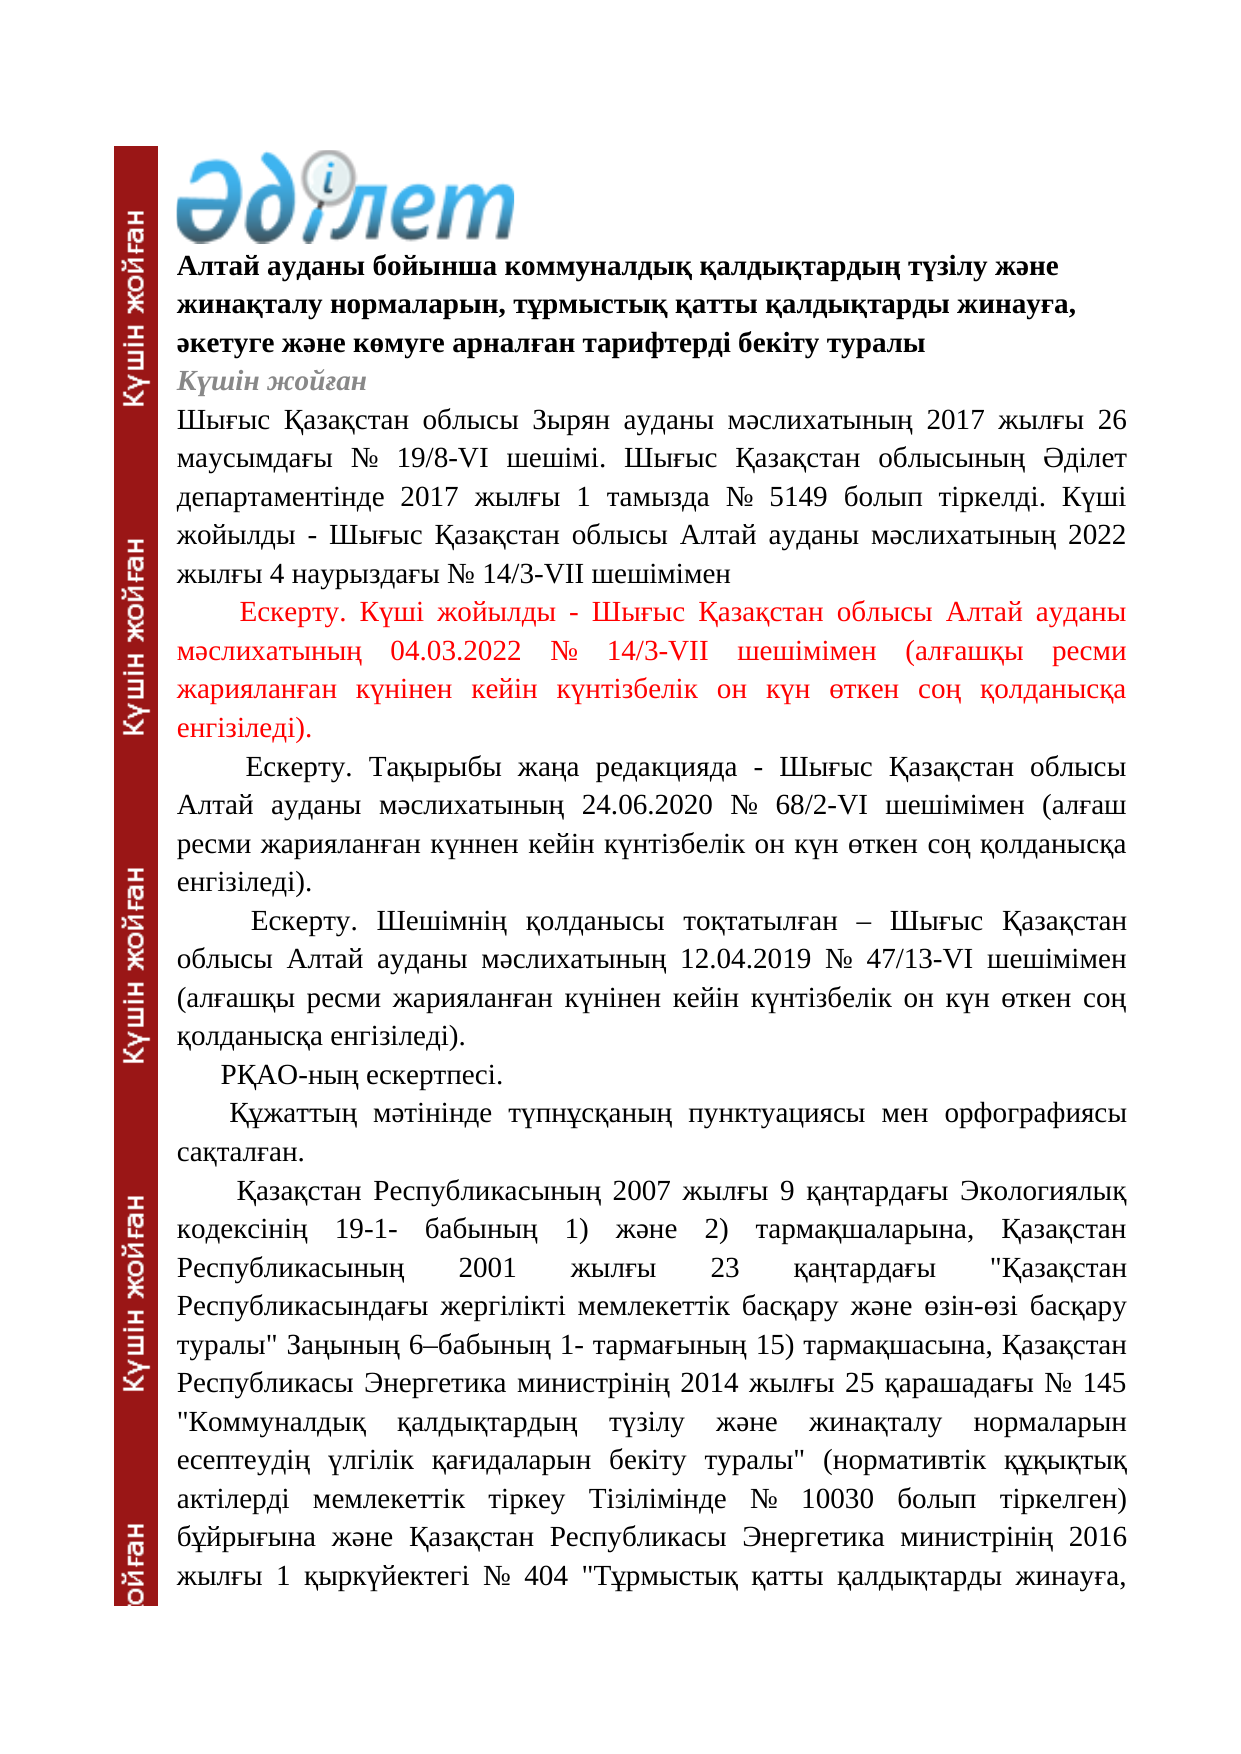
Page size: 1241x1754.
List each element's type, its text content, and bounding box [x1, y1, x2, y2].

picture [114, 1168, 158, 1173]
text РҚАО-ның ескертпесі. [112, 1057, 1128, 1091]
picture [114, 1091, 158, 1096]
picture [114, 1592, 158, 1606]
picture [114, 1052, 158, 1057]
text Ескерту. Шешімнің қолданысы тоқтатылған – Шығыс Қазақстан облысы Алтай ауданы мәслихатының 12.04.2019 № 47/13-VI шешімімен (алғашқы ресми жарияланған күнінен кейін күнтізбелік он күн өткен соң қолданысқа енгізіледі). [112, 903, 1128, 1052]
text Ескерту. Тақырыбы жаңа редакцияда - Шығыс Қазақстан облысы Алтай ауданы мәслихатының 24.06.2020 № 68/2-VI шешімімен (алғаш ресми жарияланған күннен кейін күнтізбелік он күн өткен соң қолданысқа енгізіледі). [112, 749, 1128, 898]
text Алтай ауданы бойынша коммуналдық қалдықтардың түзілу және жинақталу нормаларын, тұрмыстық қатты қалдықтарды жинауға, әкетуге және көмуге арналған тарифтерді бекіту туралы [112, 248, 1128, 358]
picture [176, 150, 515, 244]
picture [114, 146, 158, 248]
text Ескерту. Күші жойылды - Шығыс Қазақстан облысы Алтай ауданы мәслихатының 04.03.2022 № 14/3-VII шешімімен (алғашқы ресми жарияланған күнінен кейін күнтізбелік он күн өткен соң қолданысқа енгізіледі). [112, 594, 1128, 744]
picture [114, 589, 158, 594]
text Құжаттың мәтінінде түпнұсқаның пунктуациясы мен орфографиясы сақталған. [112, 1096, 1128, 1168]
text Шығыс Қазақстан облысы Зырян ауданы мәслихатының 2017 жылғы 26 маусымдағы № 19/8-VI шешімі. Шығыс Қазақстан облысының Әділет департаментінде 2017 жылғы 1 тамызда № 5149 болып тіркелді. Күші жойылды - Шығыс Қазақстан облысы Алтай ауданы мәслихатының 2022 жылғы 4 наурыздағы № 14/3-VII шешімімен [112, 402, 1128, 589]
picture [114, 898, 158, 903]
picture [114, 397, 158, 402]
picture [114, 358, 158, 363]
text Күшін жойған [112, 363, 1128, 397]
picture [114, 744, 158, 749]
